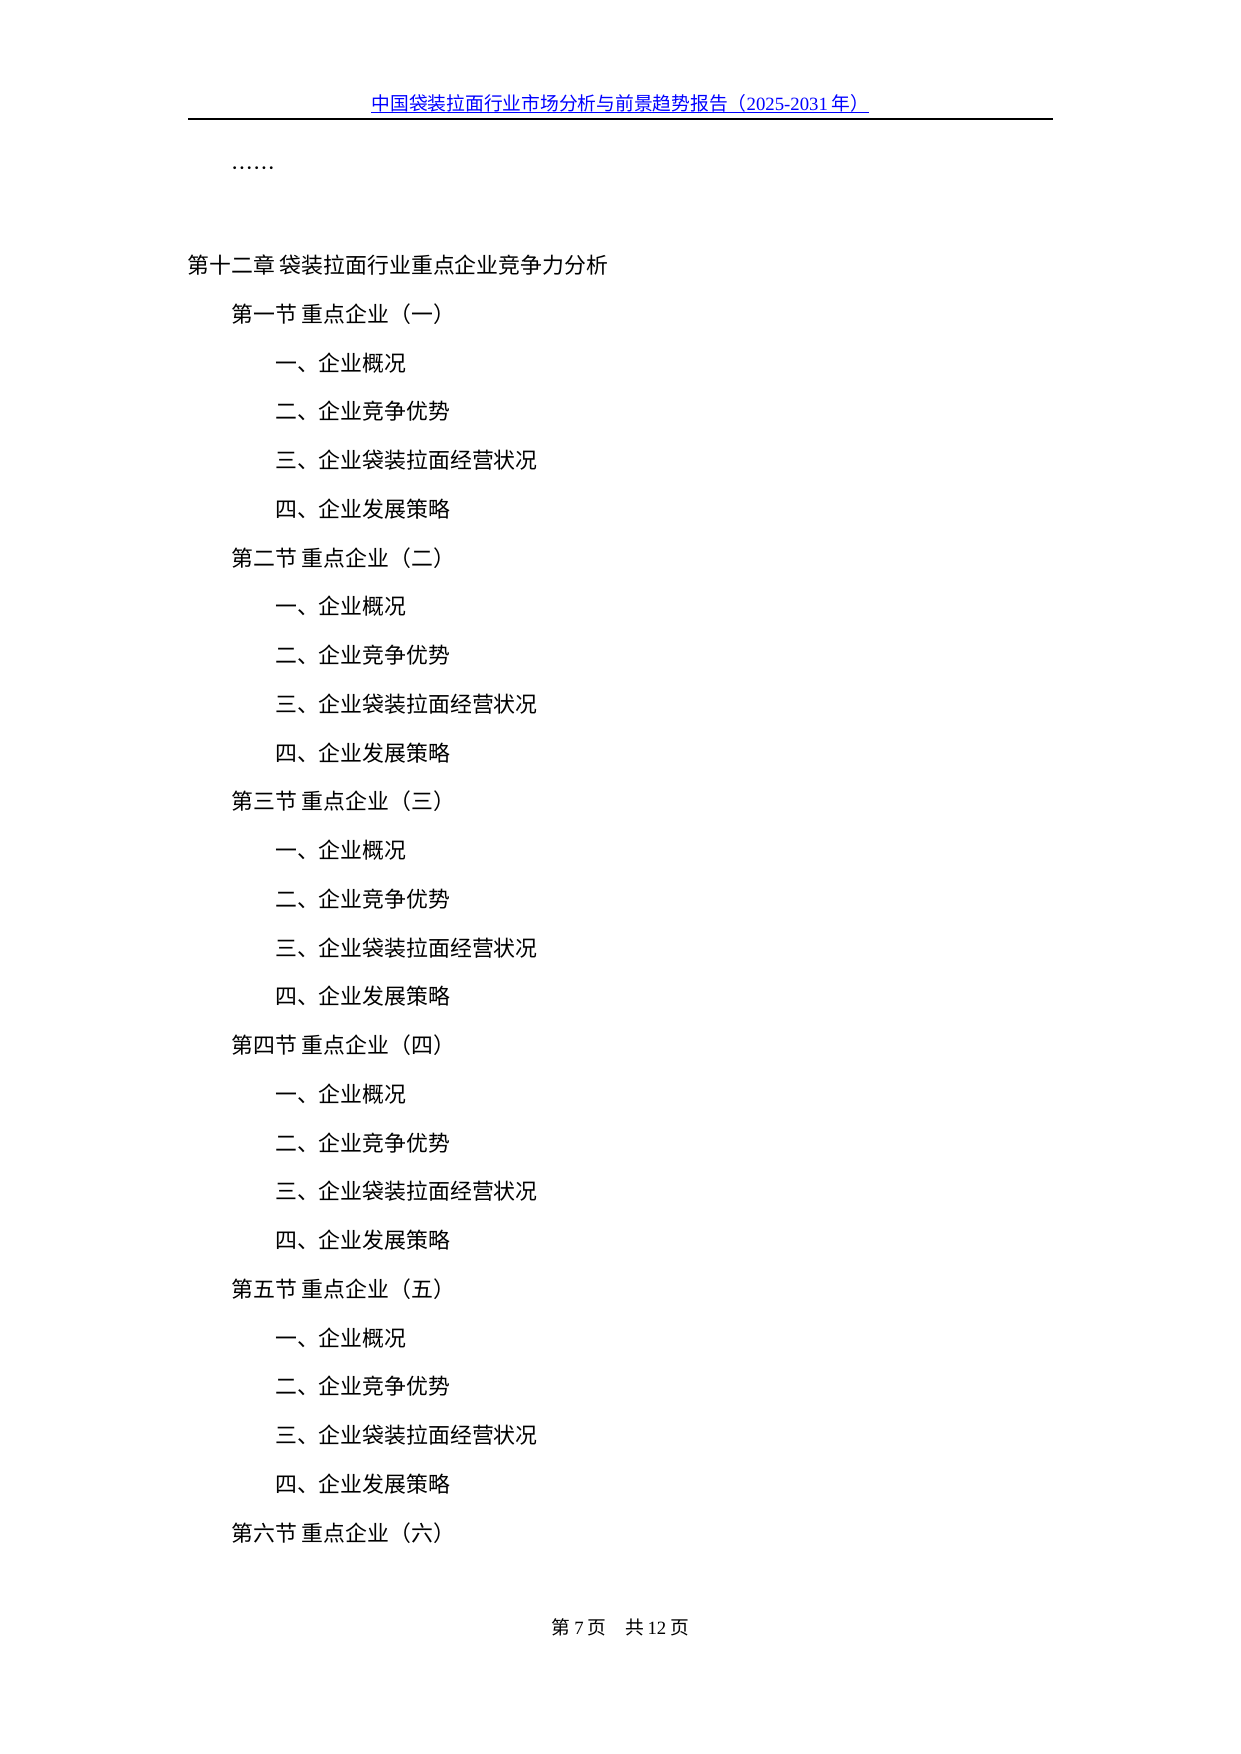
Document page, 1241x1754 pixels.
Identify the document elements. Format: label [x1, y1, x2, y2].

text [187, 150, 1053, 1548]
